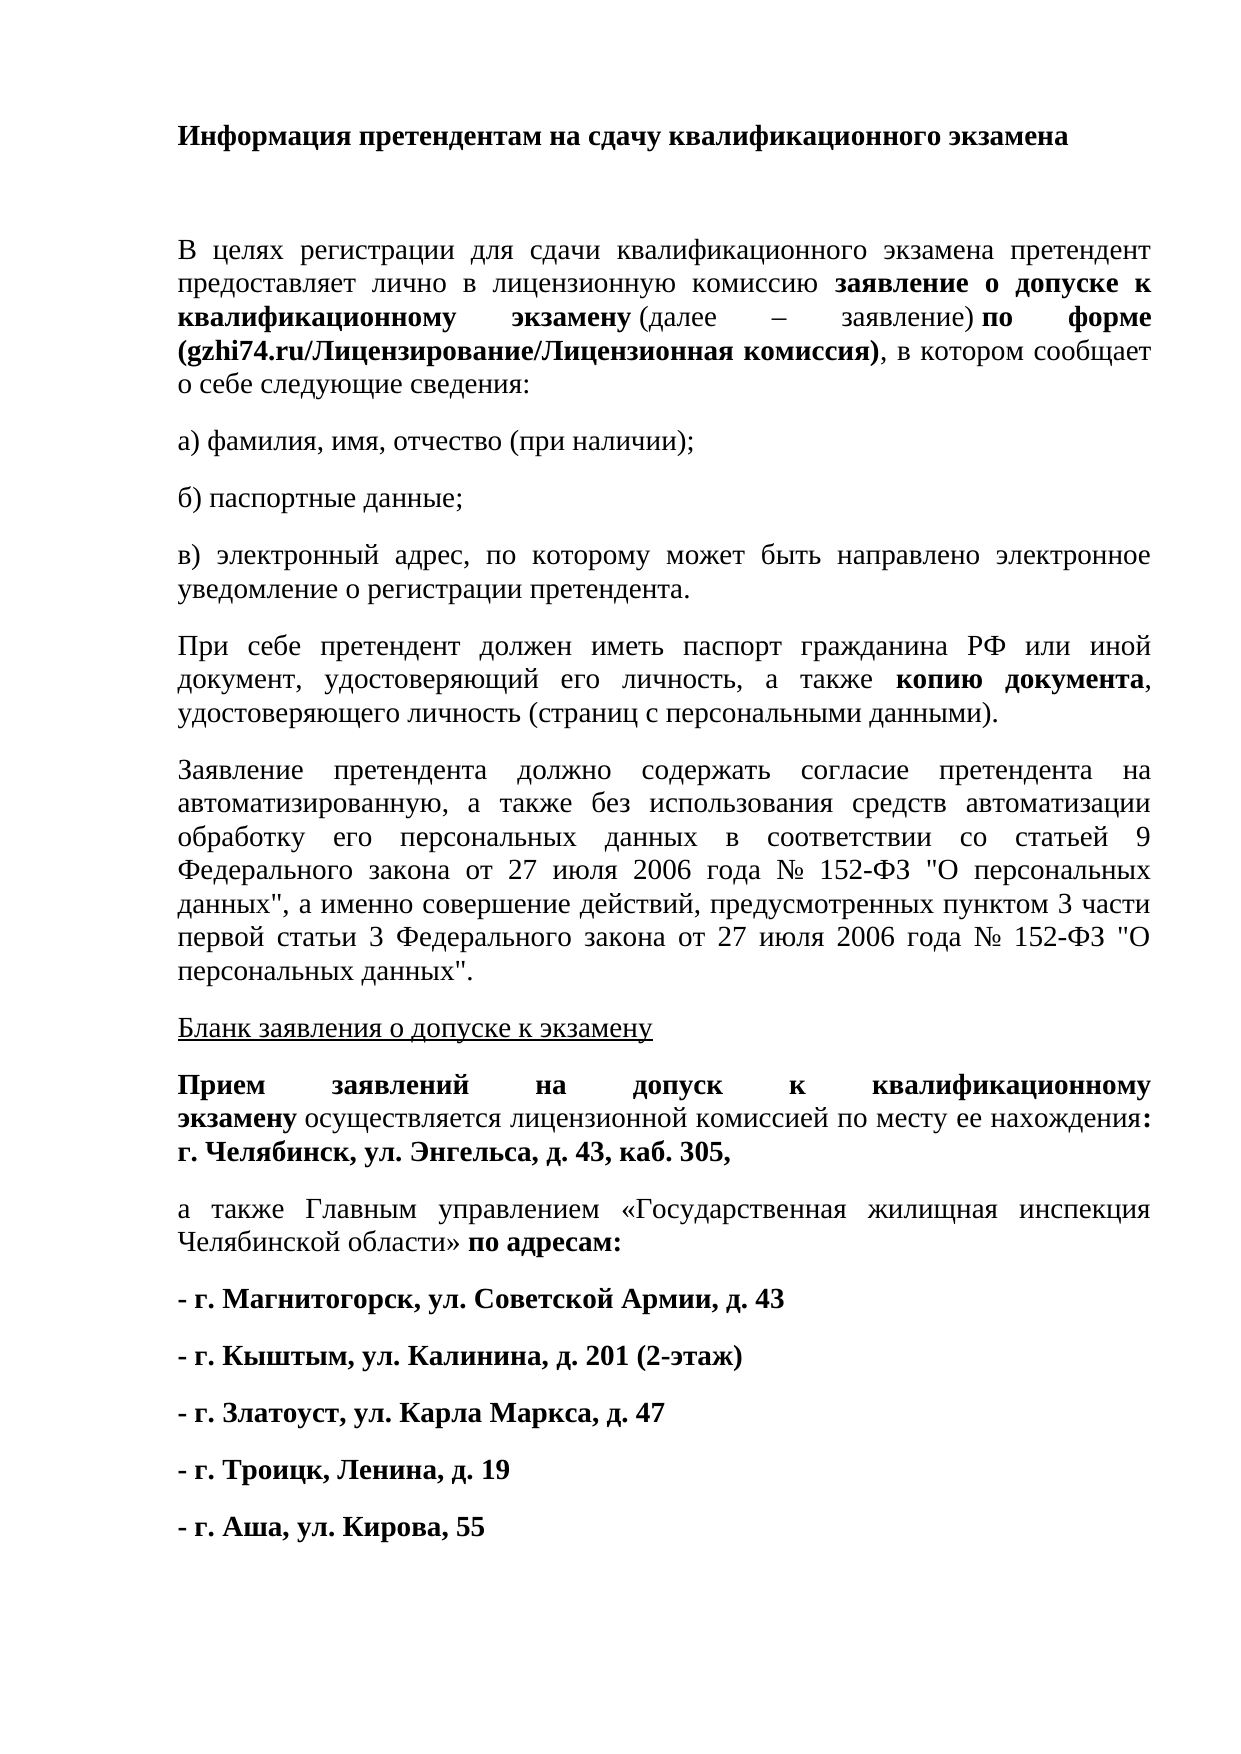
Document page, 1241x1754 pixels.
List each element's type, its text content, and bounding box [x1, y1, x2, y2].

text в) электронный адрес, по которому может быть направлено электронное уведомление о регистрации претендента. [177, 537, 1152, 604]
text Прием заявлений на допуск к квалификационному экзамену осуществляется лицензионной комиссией по месту ее нахождения: г. Челябинск, ул. Энгельса, д. 43, каб. 305, [177, 1067, 1152, 1168]
text В целях регистрации для сдачи квалификационного экзамена претендент предоставляет лично в лицензионную комиссию заявление о допуске к квалификационному экзамену (далее – заявление) по форме (gzhi74.ru/Лицензирование/Лицензионная комиссия), в котором сообщает о себе следующие сведения: [177, 232, 1152, 400]
text - г. Магнитогорск, ул. Советской Армии, д. 43 [177, 1282, 1152, 1315]
text а также Главным управлением «Государственная жилищная инспекция Челябинской области» по адресам: [177, 1191, 1152, 1258]
text - г. Златоуст, ул. Карла Маркса, д. 47 [177, 1396, 1152, 1429]
text - г. Кыштым, ул. Калинина, д. 201 (2-этаж) [177, 1338, 1152, 1372]
text Информация претендентам на сдачу квалификационного экзамена [177, 118, 1152, 152]
text Заявление претендента должно содержать согласие претендента на автоматизированную, а также без использования средств автоматизации обработку его персональных данных в соответствии со статьей 9 Федерального закона от 27 июля 2006 года № 152-ФЗ "О персональных данных", а именно совершение действий, предусмотренных пунктом 3 части первой статьи 3 Федерального закона от 27 июля 2006 года № 152-ФЗ "О персональных данных". [177, 752, 1152, 987]
text - г. Троицк, Ленина, д. 19 [177, 1452, 1152, 1486]
text Бланк заявления о допуске к экзамену [177, 1010, 1152, 1043]
text При себе претендент должен иметь паспорт гражданина РФ или иной документ, удостоверяющий его личность, а также копию документа, удостоверяющего личность (страниц с персональными данными). [177, 628, 1152, 728]
text б) паспортные данные; [177, 480, 1152, 514]
text - г. Аша, ул. Кирова, 55 [177, 1509, 1152, 1543]
text а) фамилия, имя, отчество (при наличии); [177, 423, 1152, 457]
